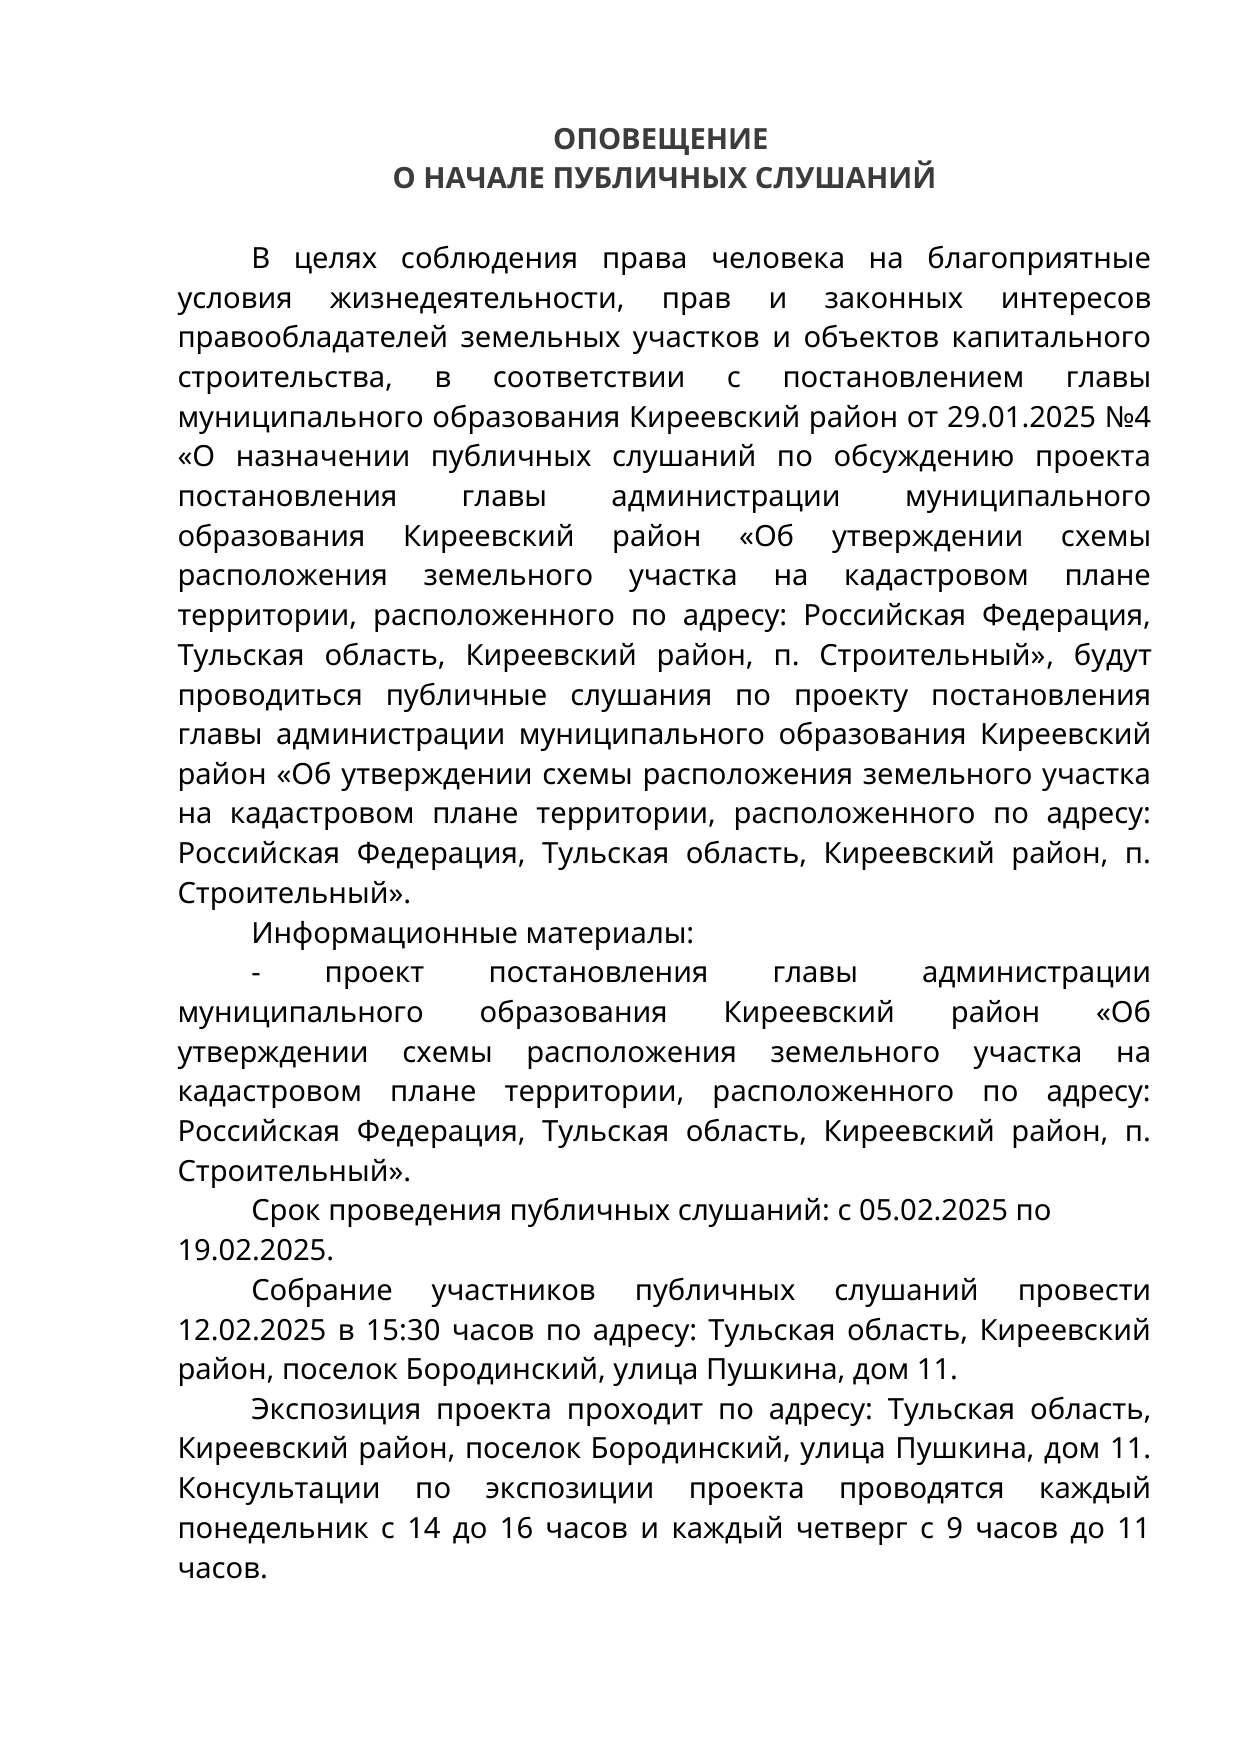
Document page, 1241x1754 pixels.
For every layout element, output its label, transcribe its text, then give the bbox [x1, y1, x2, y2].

text Информационные материалы: [177, 912, 1152, 952]
text Собрание участников публичных слушаний провести 12.02.2025 в 15:30 часов по адресу: Тульская область, Киреевский район, поселок Бородинский, улица Пушкина, дом 11. [177, 1269, 1152, 1388]
text ОПОВЕЩЕНИЕ О НАЧАЛЕ ПУБЛИЧНЫХ СЛУШАНИЙ [177, 118, 1152, 197]
text - проект постановления главы администрации муниципального образования Киреевский район «Об утверждении схемы расположения земельного участка на кадастровом плане территории, расположенного по адресу: Российская Федерация, Тульская область, Киреевский район, п. Строительный». [177, 952, 1152, 1190]
text Экспозиция проекта проходит по адресу: Тульская область, Киреевский район, поселок Бородинский, улица Пушкина, дом 11. Консультации по экспозиции проекта проводятся каждый понедельник с 14 до 16 часов и каждый четверг с 9 часов до 11 часов. [177, 1388, 1152, 1587]
text В целях соблюдения права человека на благоприятные условия жизнедеятельности, прав и законных интересов правообладателей земельных участков и объектов капитального строительства, в соответствии с постановлением главы муниципального образования Киреевский район от 29.01.2025 №4 «О назначении публичных слушаний по обсуждению проекта постановления главы администрации муниципального образования Киреевский район «Об утверждении схемы расположения земельного участка на кадастровом плане территории, расположенного по адресу: Российская Федерация, Тульская область, Киреевский район, п. Строительный», будут проводиться публичные слушания по проекту постановления главы администрации муниципального образования Киреевский район «Об утверждении схемы расположения земельного участка на кадастровом плане территории, расположенного по адресу: Российская Федерация, Тульская область, Киреевский район, п. Строительный». [177, 237, 1152, 912]
text Срок проведения публичных слушаний: с 05.02.2025 по 19.02.2025. [177, 1190, 1152, 1269]
